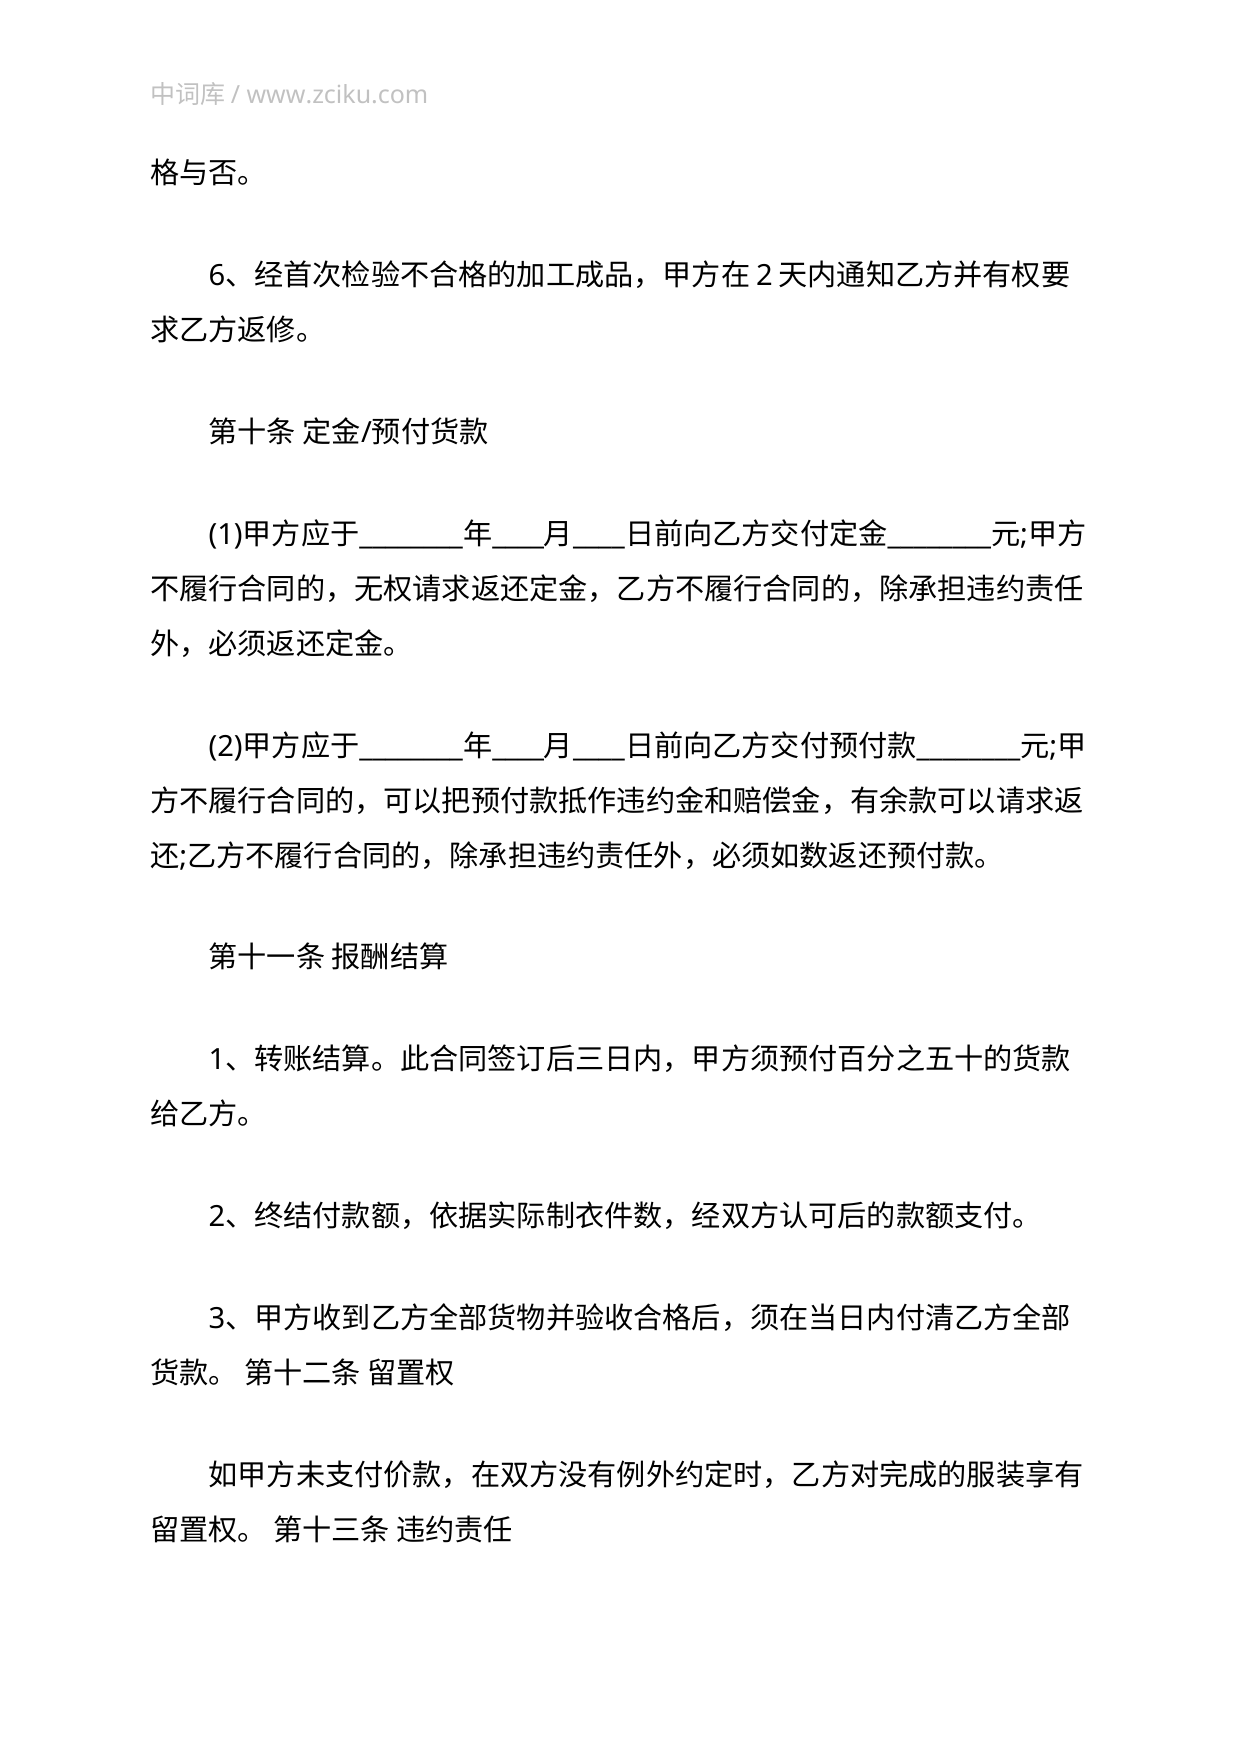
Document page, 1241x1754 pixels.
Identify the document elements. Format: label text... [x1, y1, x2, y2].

text 1、转账结算。此合同签订后三日内，甲方须预付百分之五十的货款给乙方。 [150, 1036, 1090, 1133]
text 6、经首次检验不合格的加工成品，甲方在2天内通知乙方并有权要求乙方返修。 [150, 252, 1090, 349]
text 2、终结付款额，依据实际制衣件数，经双方认可后的款额支付。 [150, 1193, 1090, 1235]
text 第十一条 报酬结算 [150, 934, 1090, 976]
text 第十条 定金/预付货款 [150, 408, 1090, 451]
text (1)甲方应于________年____月____日前向乙方交付定金________元;甲方不履行合同的，无权请求返还定金，乙方不履行合同的，除承担违约责任外，必须返还定金。 [150, 511, 1090, 663]
text (2)甲方应于________年____月____日前向乙方交付预付款________元;甲方不履行合同的，可以把预付款抵作违约金和赔偿金，有余款可以请求返还;乙方不履行合同的，除承担违约责任外，必须如数返还预付款。 [150, 722, 1090, 874]
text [150, 150, 1090, 192]
text 如甲方未支付价款，在双方没有例外约定时，乙方对完成的服装享有留置权。 第十三条 违约责任 [150, 1451, 1090, 1548]
text 3、甲方收到乙方全部货物并验收合格后，须在当日内付清乙方全部货款。 第十二条 留置权 [150, 1294, 1090, 1392]
